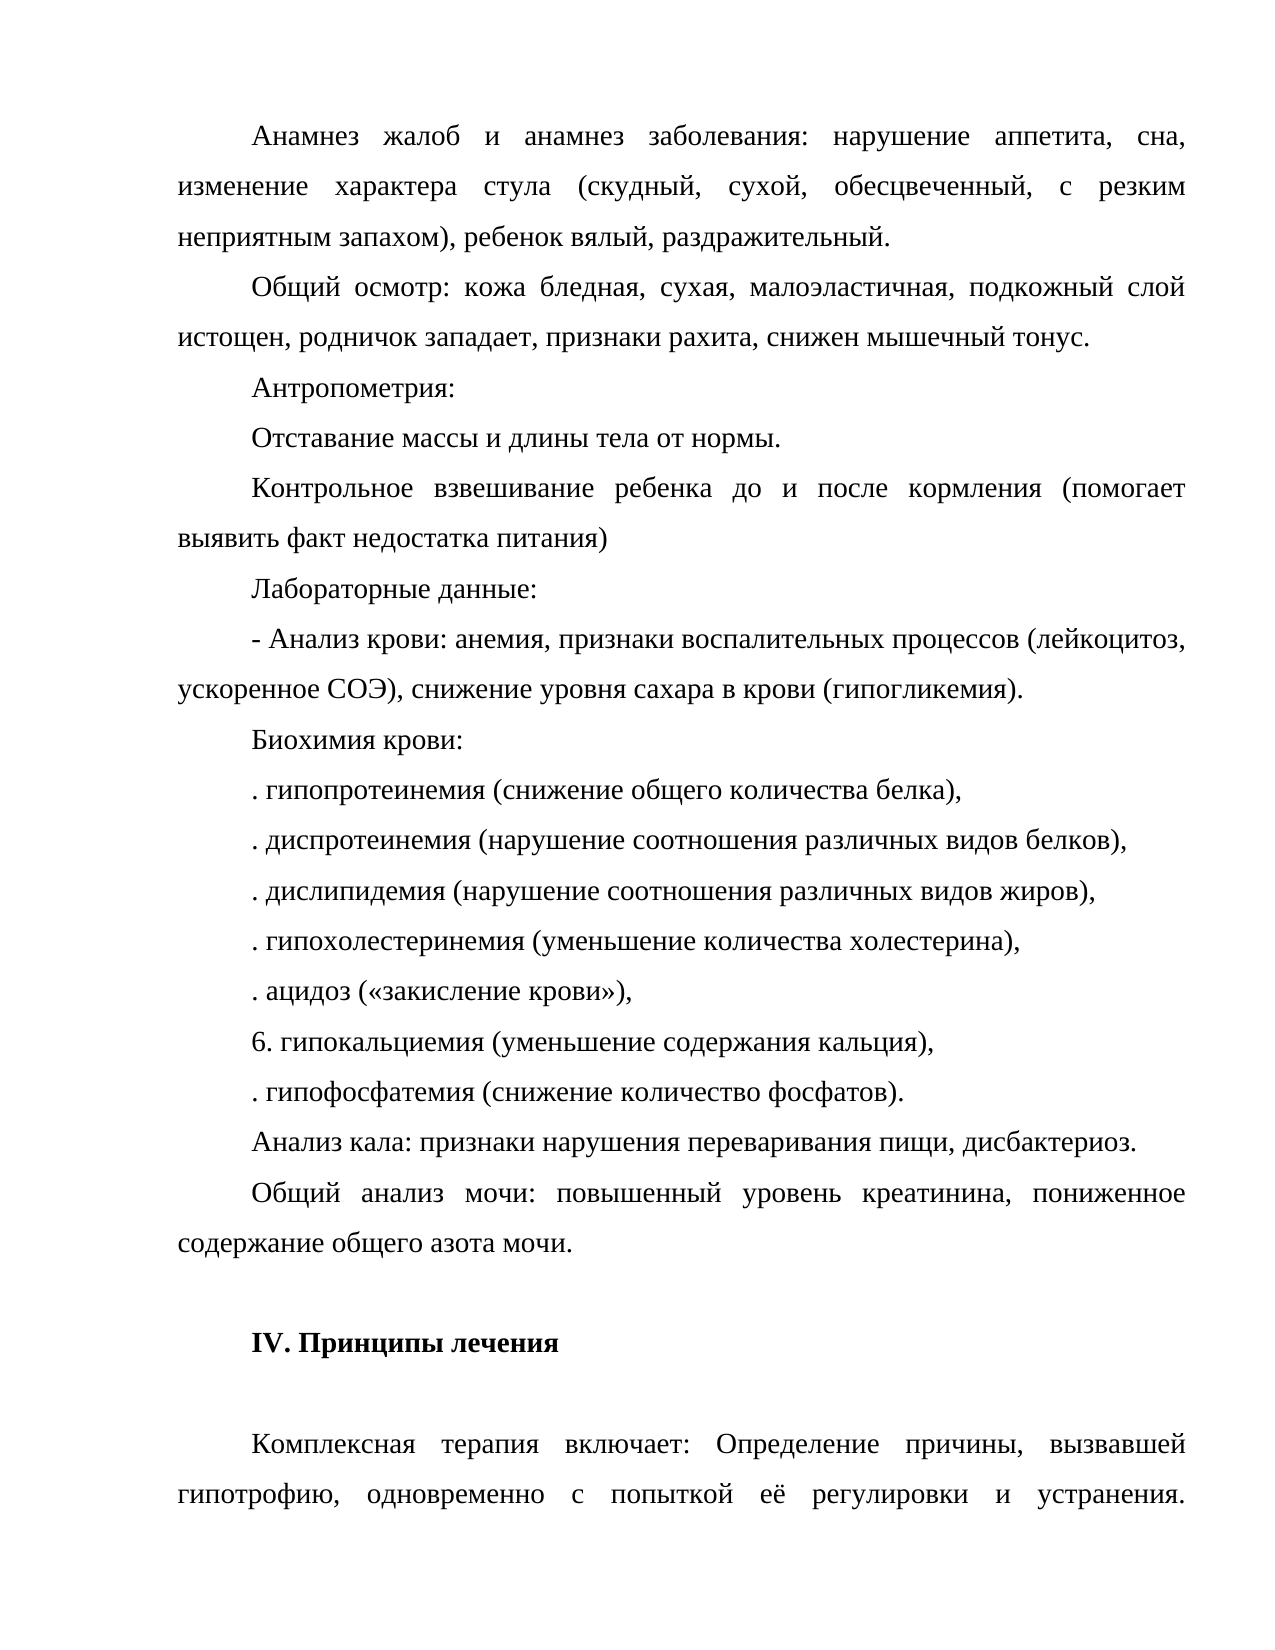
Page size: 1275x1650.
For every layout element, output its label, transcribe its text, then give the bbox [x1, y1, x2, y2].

text Контрольное взвешивание ребенка до и после кормления (помогает выявить факт недостатка питания) [177, 470, 1186, 554]
text Биохимия крови: [177, 722, 1186, 755]
text . гипофосфатемия (снижение количество фосфатов). [177, 1074, 1186, 1108]
text 6. гипокальциемия (уменьшение содержания кальция), [177, 1024, 1186, 1057]
text Общий анализ мочи: повышенный уровень креатинина, пониженное содержание общего азота мочи. [177, 1175, 1186, 1258]
text Лабораторные данные: [177, 571, 1186, 604]
text . гипохолестеринемия (уменьшение количества холестерина), [177, 923, 1186, 957]
text IV. Принципы лечения [177, 1326, 1186, 1359]
text . гипопротеинемия (снижение общего количества белка), [177, 772, 1186, 806]
text - Анализ крови: анемия, признаки воспалительных процессов (лейкоцитоз, ускоренное СОЭ), снижение уровня сахара в крови (гипогликемия). [177, 621, 1186, 705]
text Антропометрия: [177, 370, 1186, 403]
text Общий осмотр: кожа бледная, сухая, малоэластичная, подкожный слой истощен, родничок западает, признаки рахита, снижен мышечный тонус. [177, 269, 1186, 353]
text Анализ кала: признаки нарушения переваривания пищи, дисбактериоз. [177, 1124, 1186, 1158]
text Отставание массы и длины тела от нормы. [177, 420, 1186, 453]
text Анамнез жалоб и анамнез заболевания: нарушение аппетита, сна, изменение характера стула (скудный, сухой, обесцвеченный, с резким неприятным запахом), ребенок вялый, раздражительный. [177, 118, 1186, 252]
text . дислипидемия (нарушение соотношения различных видов жиров), [177, 873, 1186, 906]
text . ацидоз («закисление крови»), [177, 973, 1186, 1007]
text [177, 1426, 1186, 1510]
text . диспротеинемия (нарушение соотношения различных видов белков), [177, 822, 1186, 856]
